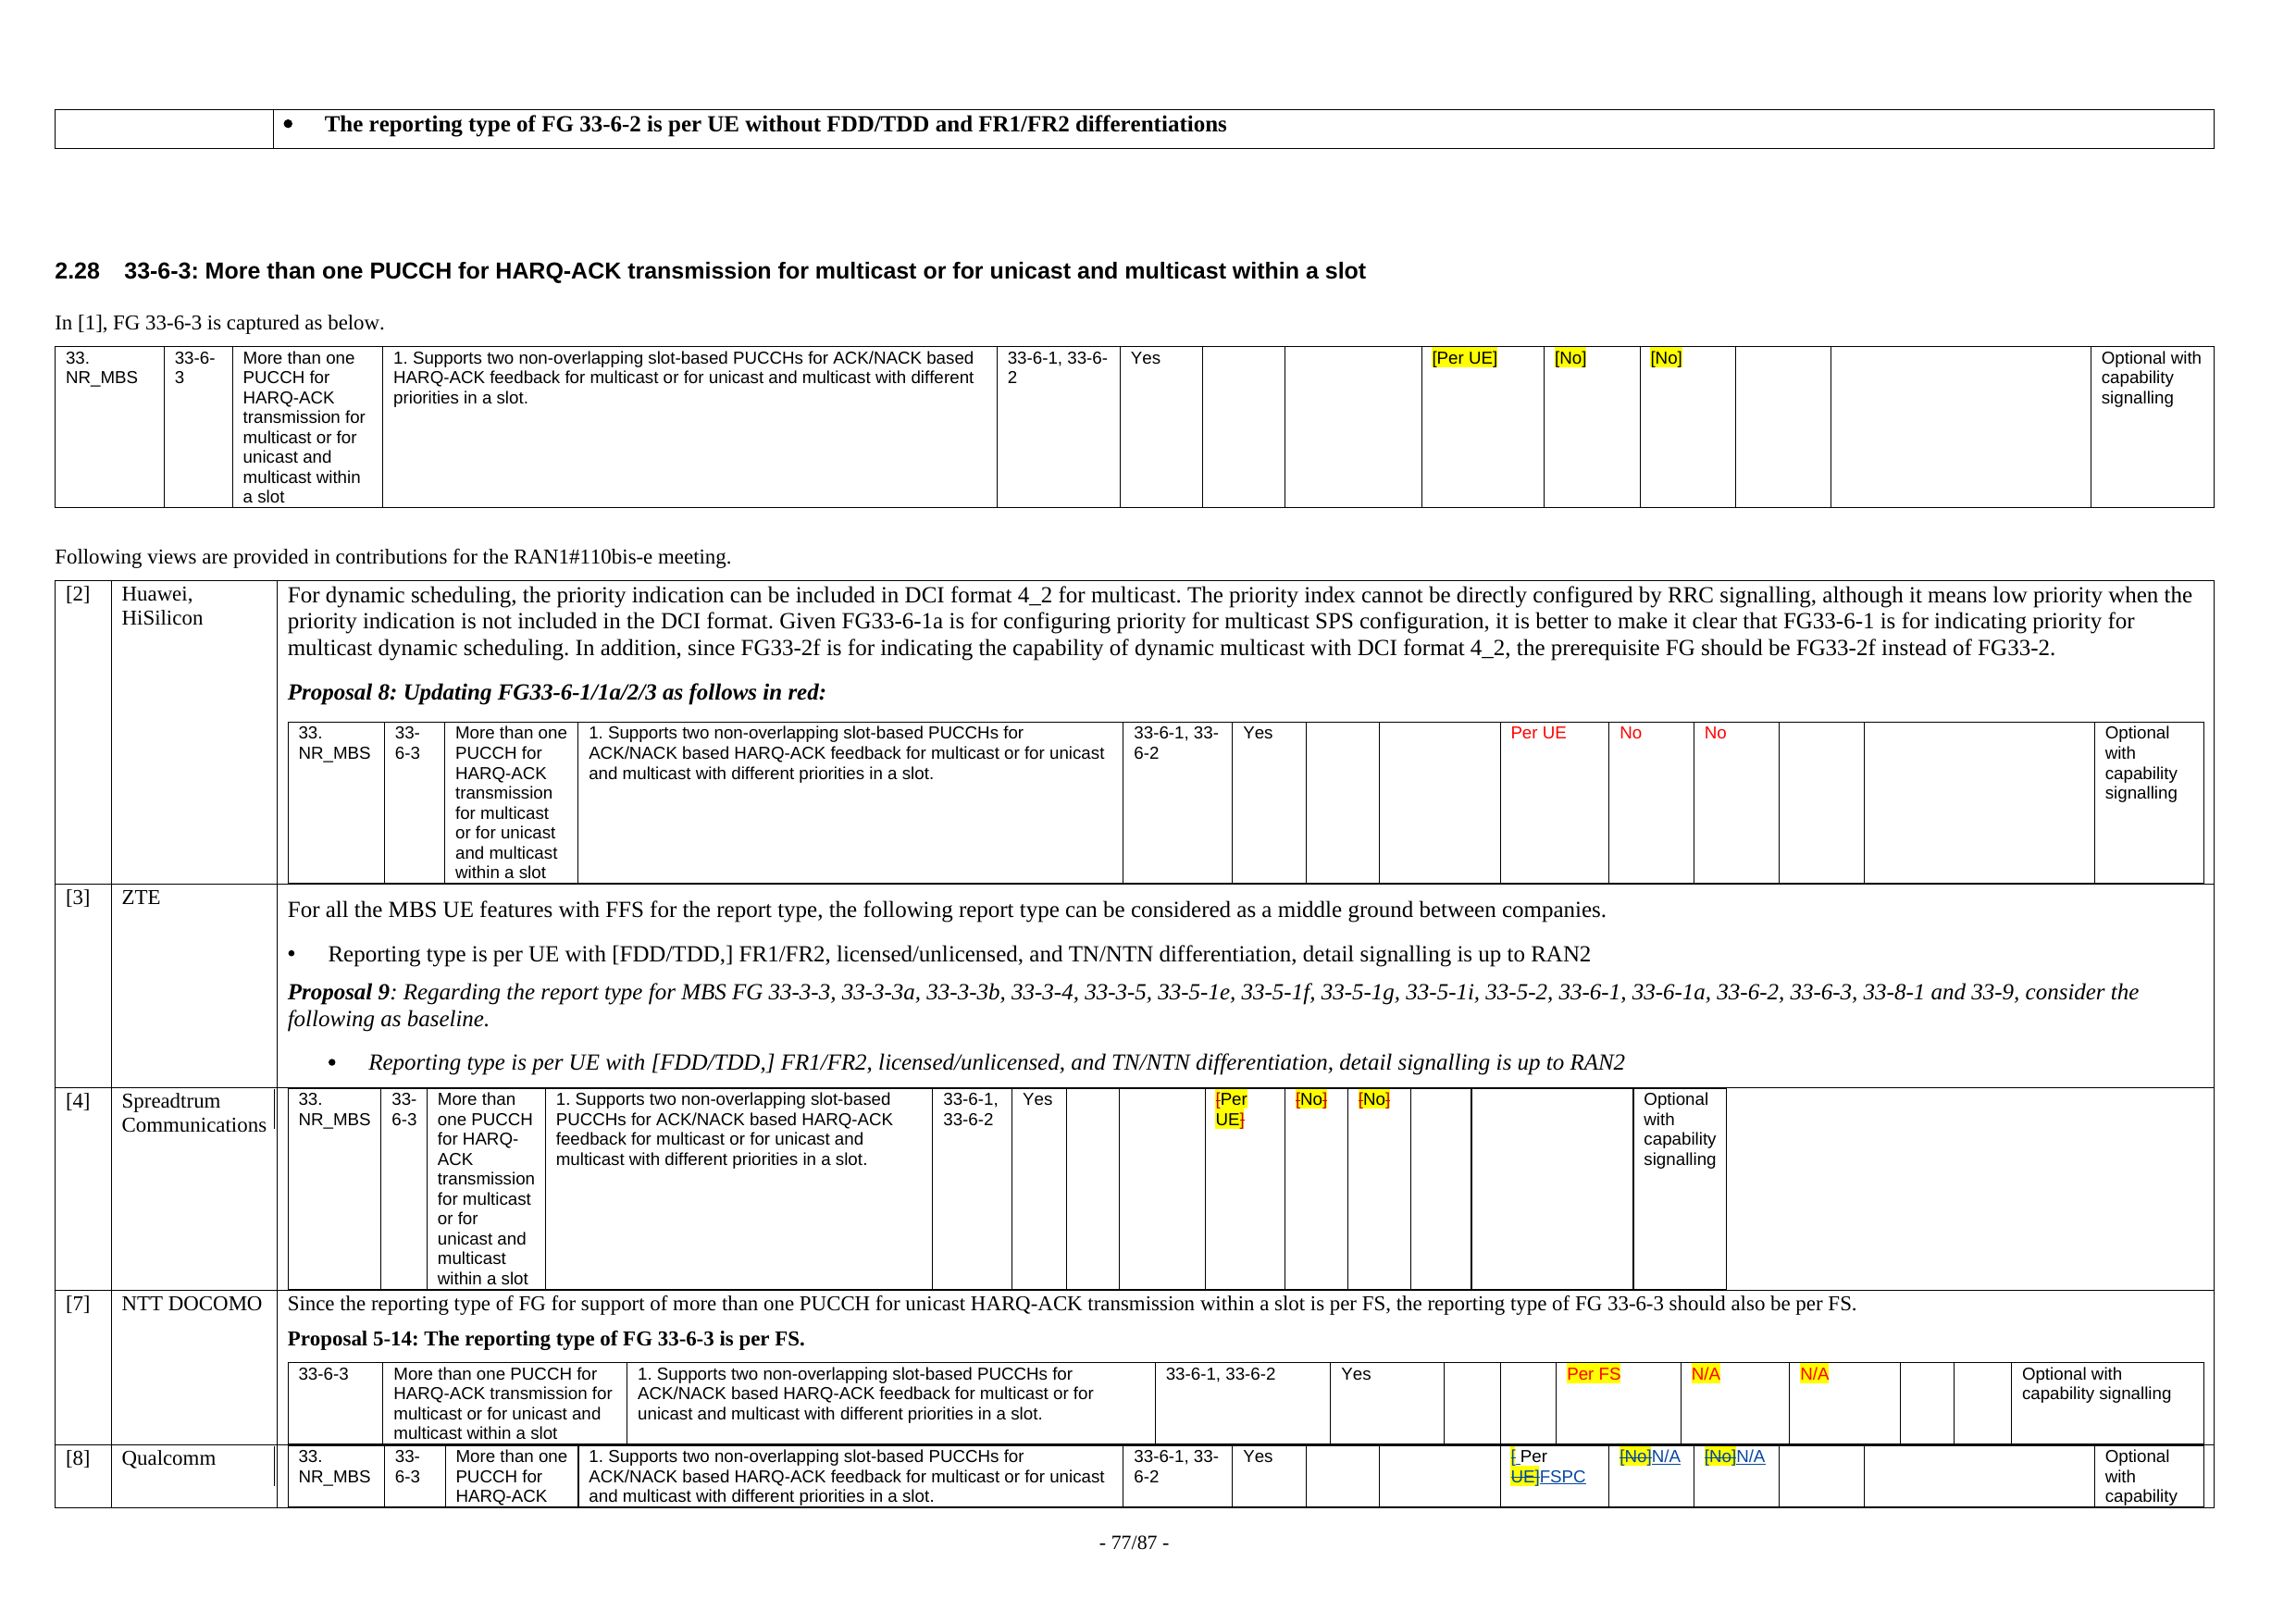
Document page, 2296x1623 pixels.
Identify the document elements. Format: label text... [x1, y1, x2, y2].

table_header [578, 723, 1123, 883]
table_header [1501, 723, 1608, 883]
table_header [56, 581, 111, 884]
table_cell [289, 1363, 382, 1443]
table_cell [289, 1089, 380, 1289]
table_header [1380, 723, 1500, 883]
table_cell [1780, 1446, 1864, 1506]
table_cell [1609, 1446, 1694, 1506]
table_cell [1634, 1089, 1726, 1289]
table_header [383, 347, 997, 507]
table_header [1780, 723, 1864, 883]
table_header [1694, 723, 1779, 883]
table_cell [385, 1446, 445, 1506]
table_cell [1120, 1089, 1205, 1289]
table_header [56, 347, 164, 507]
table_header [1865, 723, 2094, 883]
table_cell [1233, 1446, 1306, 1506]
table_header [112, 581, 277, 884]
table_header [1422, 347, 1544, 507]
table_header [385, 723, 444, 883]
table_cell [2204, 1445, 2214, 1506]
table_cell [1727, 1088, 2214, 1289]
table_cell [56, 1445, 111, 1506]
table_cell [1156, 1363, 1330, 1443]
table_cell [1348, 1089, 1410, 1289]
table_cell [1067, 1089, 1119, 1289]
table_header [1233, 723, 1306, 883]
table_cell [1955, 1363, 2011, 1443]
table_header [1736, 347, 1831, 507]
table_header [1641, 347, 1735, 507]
text Following views are provided in contributions for the RAN1#110bis-e meeting. [55, 544, 2214, 568]
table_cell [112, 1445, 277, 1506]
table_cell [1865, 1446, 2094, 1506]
text In [1], FG 33-6-3 is captured as below. [55, 311, 2214, 335]
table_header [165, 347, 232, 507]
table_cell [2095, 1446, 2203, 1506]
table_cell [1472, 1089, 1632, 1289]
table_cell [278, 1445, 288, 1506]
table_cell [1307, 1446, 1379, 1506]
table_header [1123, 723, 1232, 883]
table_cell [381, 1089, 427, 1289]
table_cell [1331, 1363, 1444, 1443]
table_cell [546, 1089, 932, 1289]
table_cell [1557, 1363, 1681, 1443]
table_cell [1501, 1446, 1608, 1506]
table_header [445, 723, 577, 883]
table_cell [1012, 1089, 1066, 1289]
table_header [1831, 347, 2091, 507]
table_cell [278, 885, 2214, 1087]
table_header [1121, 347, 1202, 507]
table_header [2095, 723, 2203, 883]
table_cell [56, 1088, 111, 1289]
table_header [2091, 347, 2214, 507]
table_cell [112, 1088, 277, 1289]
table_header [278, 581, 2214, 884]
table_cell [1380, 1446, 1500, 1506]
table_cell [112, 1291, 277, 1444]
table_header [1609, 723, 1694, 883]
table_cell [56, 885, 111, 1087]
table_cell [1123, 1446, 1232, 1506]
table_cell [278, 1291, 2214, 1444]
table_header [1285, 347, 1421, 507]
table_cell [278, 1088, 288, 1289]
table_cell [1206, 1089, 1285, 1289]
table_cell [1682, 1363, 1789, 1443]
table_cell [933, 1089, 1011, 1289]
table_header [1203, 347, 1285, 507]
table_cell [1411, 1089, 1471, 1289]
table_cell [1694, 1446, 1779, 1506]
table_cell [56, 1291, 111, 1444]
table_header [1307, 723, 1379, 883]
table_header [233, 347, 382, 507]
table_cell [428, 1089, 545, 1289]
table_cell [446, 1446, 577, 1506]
subtitle 2.28 33-6-3: More than one PUCCH for HARQ-ACK transmission for multicast or for unicast and multicast within a slot [55, 257, 2214, 284]
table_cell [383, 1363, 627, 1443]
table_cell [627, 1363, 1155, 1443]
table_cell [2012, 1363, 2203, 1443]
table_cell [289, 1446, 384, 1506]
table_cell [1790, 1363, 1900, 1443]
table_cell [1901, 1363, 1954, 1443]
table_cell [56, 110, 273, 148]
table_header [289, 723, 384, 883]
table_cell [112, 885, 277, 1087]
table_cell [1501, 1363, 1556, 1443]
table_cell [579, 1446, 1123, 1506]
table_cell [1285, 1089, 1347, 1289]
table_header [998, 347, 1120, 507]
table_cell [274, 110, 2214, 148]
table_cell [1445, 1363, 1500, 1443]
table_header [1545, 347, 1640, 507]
